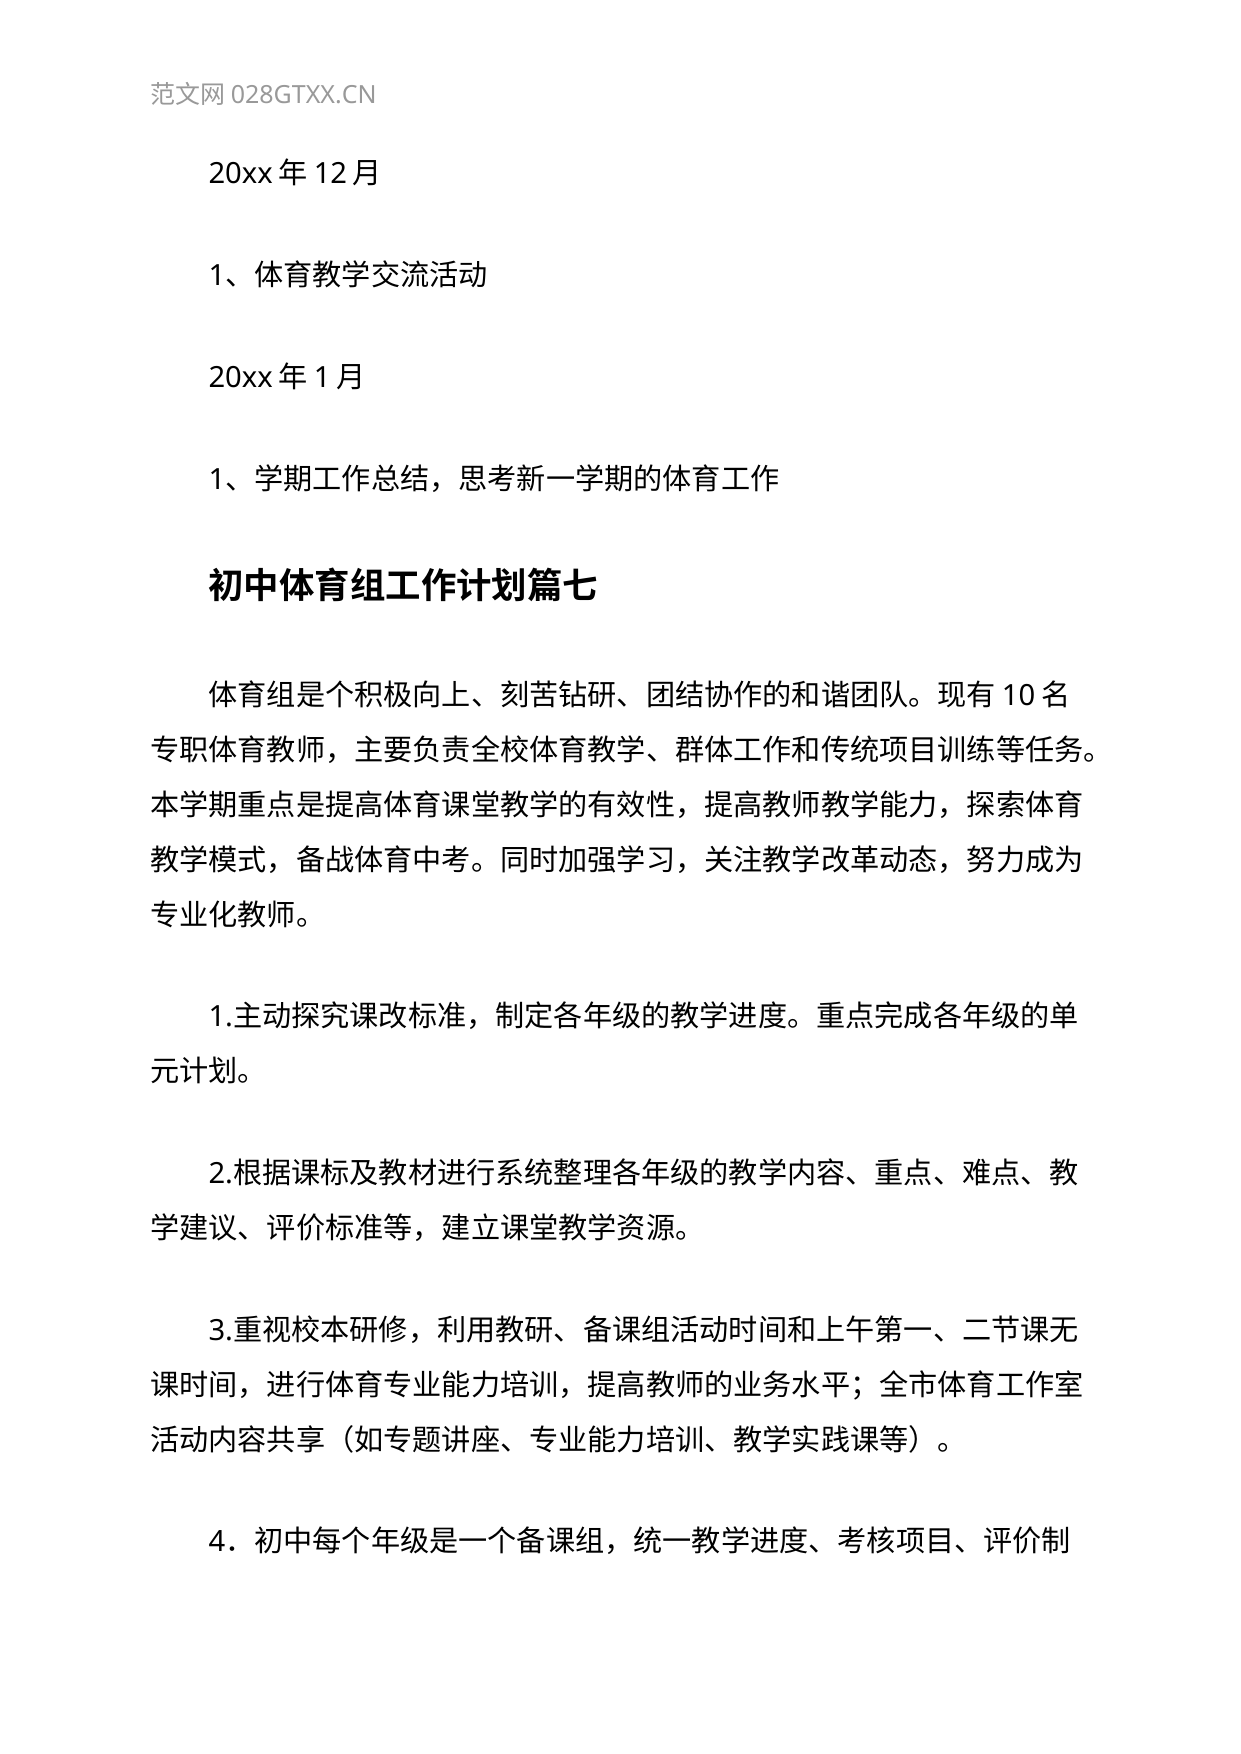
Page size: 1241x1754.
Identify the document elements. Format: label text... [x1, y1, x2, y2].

text 20xx年1月 [150, 354, 1090, 396]
text 1、体育教学交流活动 [150, 252, 1090, 294]
text 体育组是个积极向上、刻苦钻研、团结协作的和谐团队。现有10名专职体育教师，主要负责全校体育教学、群体工作和传统项目训练等任务。本学期重点是提高体育课堂教学的有效性，提高教师教学能力，探索体育教学模式，备战体育中考。同时加强学习，关注教学改革动态，努力成为专业化教师。 [150, 671, 1090, 933]
text 20xx年12月 [150, 150, 1090, 192]
text 初中体育组工作计划篇七 [150, 558, 1090, 609]
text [150, 1518, 1090, 1560]
text 1.主动探究课改标准，制定各年级的教学进度。重点完成各年级的单元计划。 [150, 993, 1090, 1090]
text 3.重视校本研修，利用教研、备课组活动时间和上午第一、二节课无课时间，进行体育专业能力培训，提高教师的业务水平；全市体育工作室活动内容共享（如专题讲座、专业能力培训、教学实践课等）。 [150, 1306, 1090, 1458]
text 2.根据课标及教材进行系统整理各年级的教学内容、重点、难点、教学建议、评价标准等，建立课堂教学资源。 [150, 1149, 1090, 1247]
text 1、学期工作总结，思考新一学期的体育工作 [150, 456, 1090, 498]
